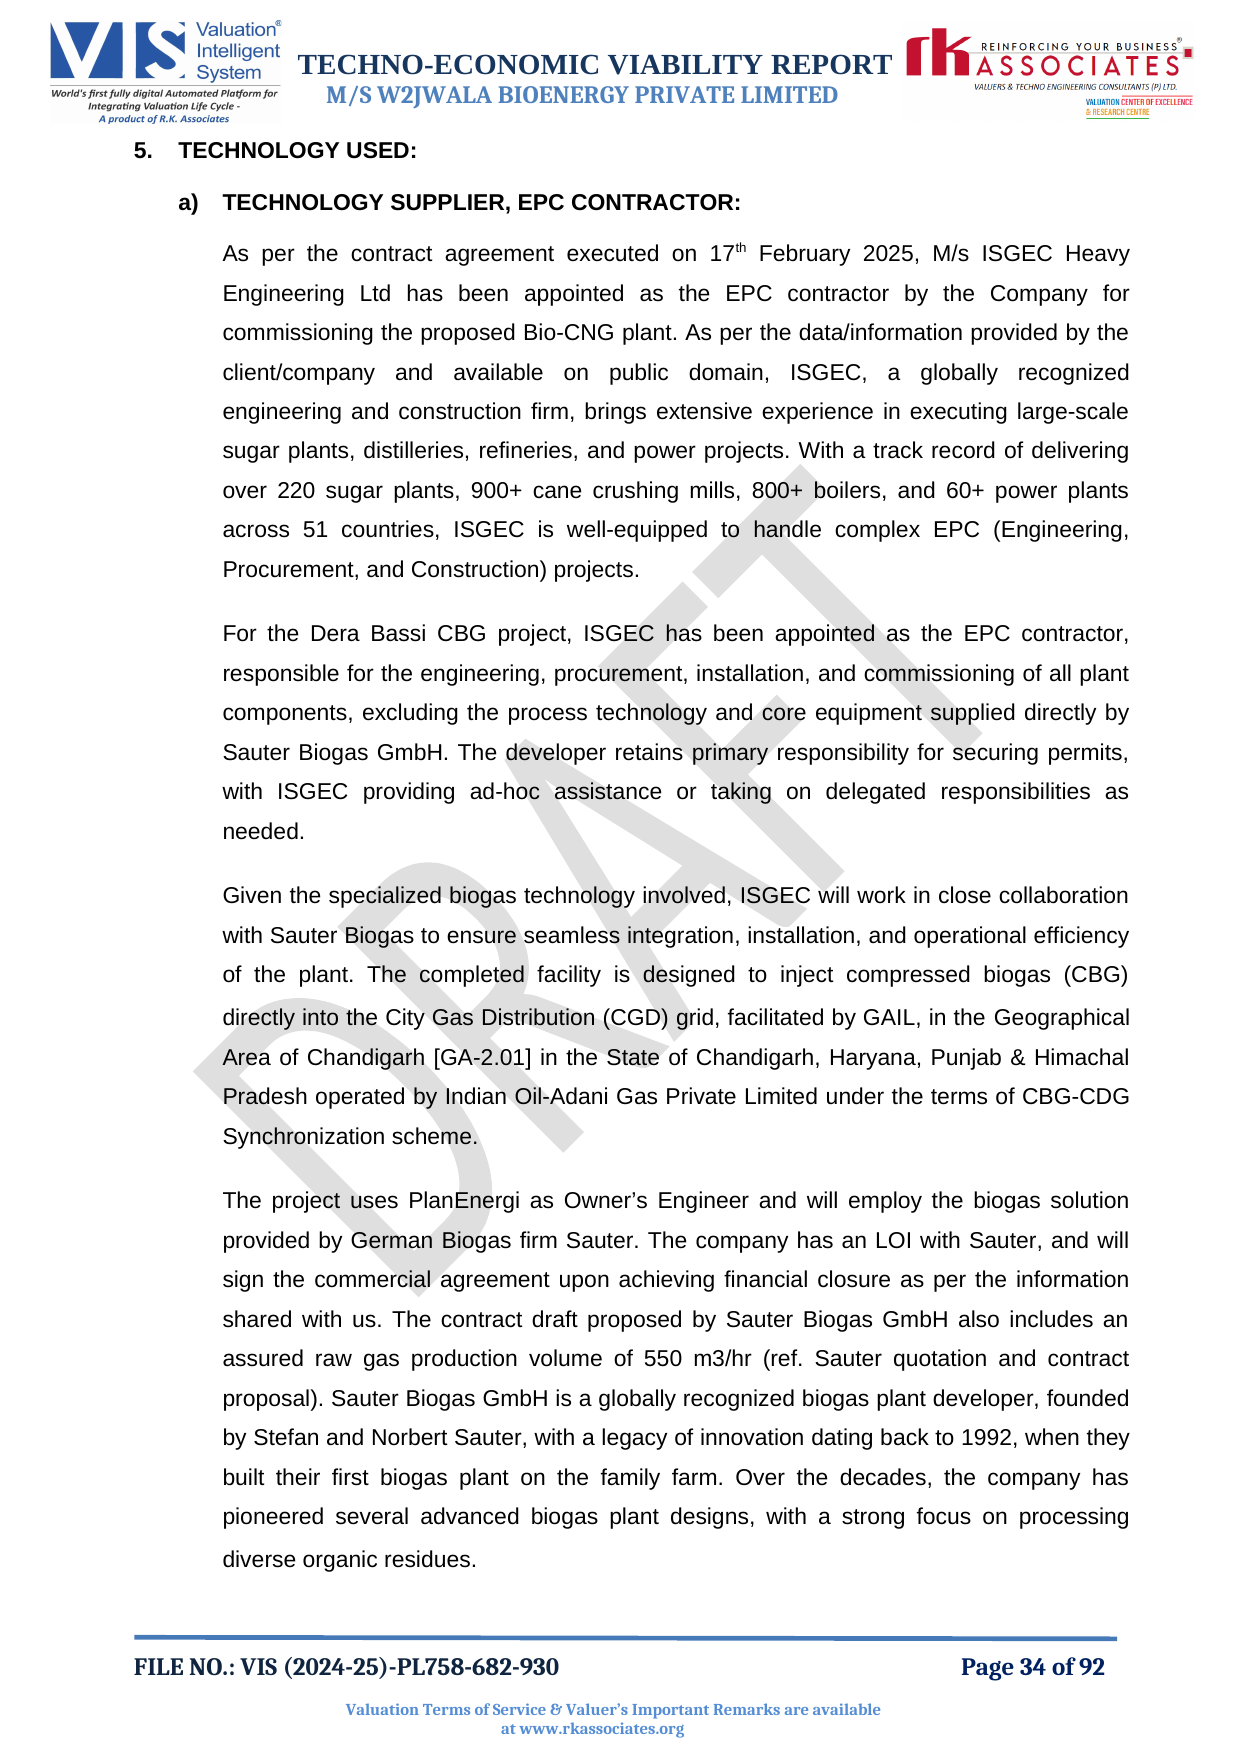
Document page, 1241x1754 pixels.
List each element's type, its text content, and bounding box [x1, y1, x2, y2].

picture [50, 20, 282, 124]
list As per the contract agreement executed on 17th February 2025, M/s ISGEC Heavy Engineering Ltd has been appointed as the EPC contractor by the Company for commissioning the proposed Bio-CNG plant. As per the data/information provided by the client/company and available on public domain, ISGEC, a globally recognized engineering and construction firm, brings extensive experience in executing large-scale sugar plants, distilleries, refineries, and power projects. With a track record of delivering over 220 sugar plants, 900+ cane crushing mills, 800+ boilers, and 60+ power plants across 51 countries, ISGEC is well-equipped to handle complex EPC (Engineering, Procurement, and Construction) projects. [222, 240, 1130, 582]
list The project uses PlanEnergi as Owner’s Engineer and will employ the biogas solution provided by German Biogas firm Sauter. The company has an LOI with Sauter, and will sign the commercial agreement upon achieving financial closure as per the information shared with us. The contract draft proposed by Sauter Biogas GmbH also includes an assured raw gas production volume of 550 m3/hr (ref. Sauter quotation and contract proposal). Sauter Biogas GmbH is a globally recognized biogas plant developer, founded by Stefan and Norbert Sauter, with a legacy of innovation dating back to 1992, when they built their first biogas plant on the family farm. Over the decades, the company has pioneered several advanced biogas plant designs, with a strong focus on processing diverse organic residues. [222, 1187, 1130, 1572]
list For the Dera Bassi CBG project, ISGEC has been appointed as the EPC contractor, responsible for the engineering, procurement, installation, and commissioning of all plant components, excluding the process technology and core equipment supplied directly by Sauter Biogas GmbH. The developer retains primary responsibility for securing permits, with ISGEC providing ad-hoc assistance or taking on delegated responsibilities as needed. [222, 620, 1130, 844]
picture [901, 20, 1196, 122]
list Given the specialized biogas technology involved, ISGEC will work in close collaboration with Sauter Biogas to ensure seamless integration, installation, and operational efficiency of the plant. The completed facility is designed to inject compressed biogas (CBG) directly into the City Gas Distribution (CGD) grid, facilitated by GAIL, in the Geographical Area of Chandigarh [GA-2.01] in the State of Chandigarh, Haryana, Punjab & Himachal Pradesh operated by Indian Oil-Adani Gas Private Limited under the terms of CBG-CDG Synchronization scheme. [222, 882, 1130, 1149]
list TECHNOLOGY SUPPLIER, EPC CONTRACTOR: [178, 189, 1130, 215]
list TECHNOLOGY USED: [134, 137, 1130, 164]
